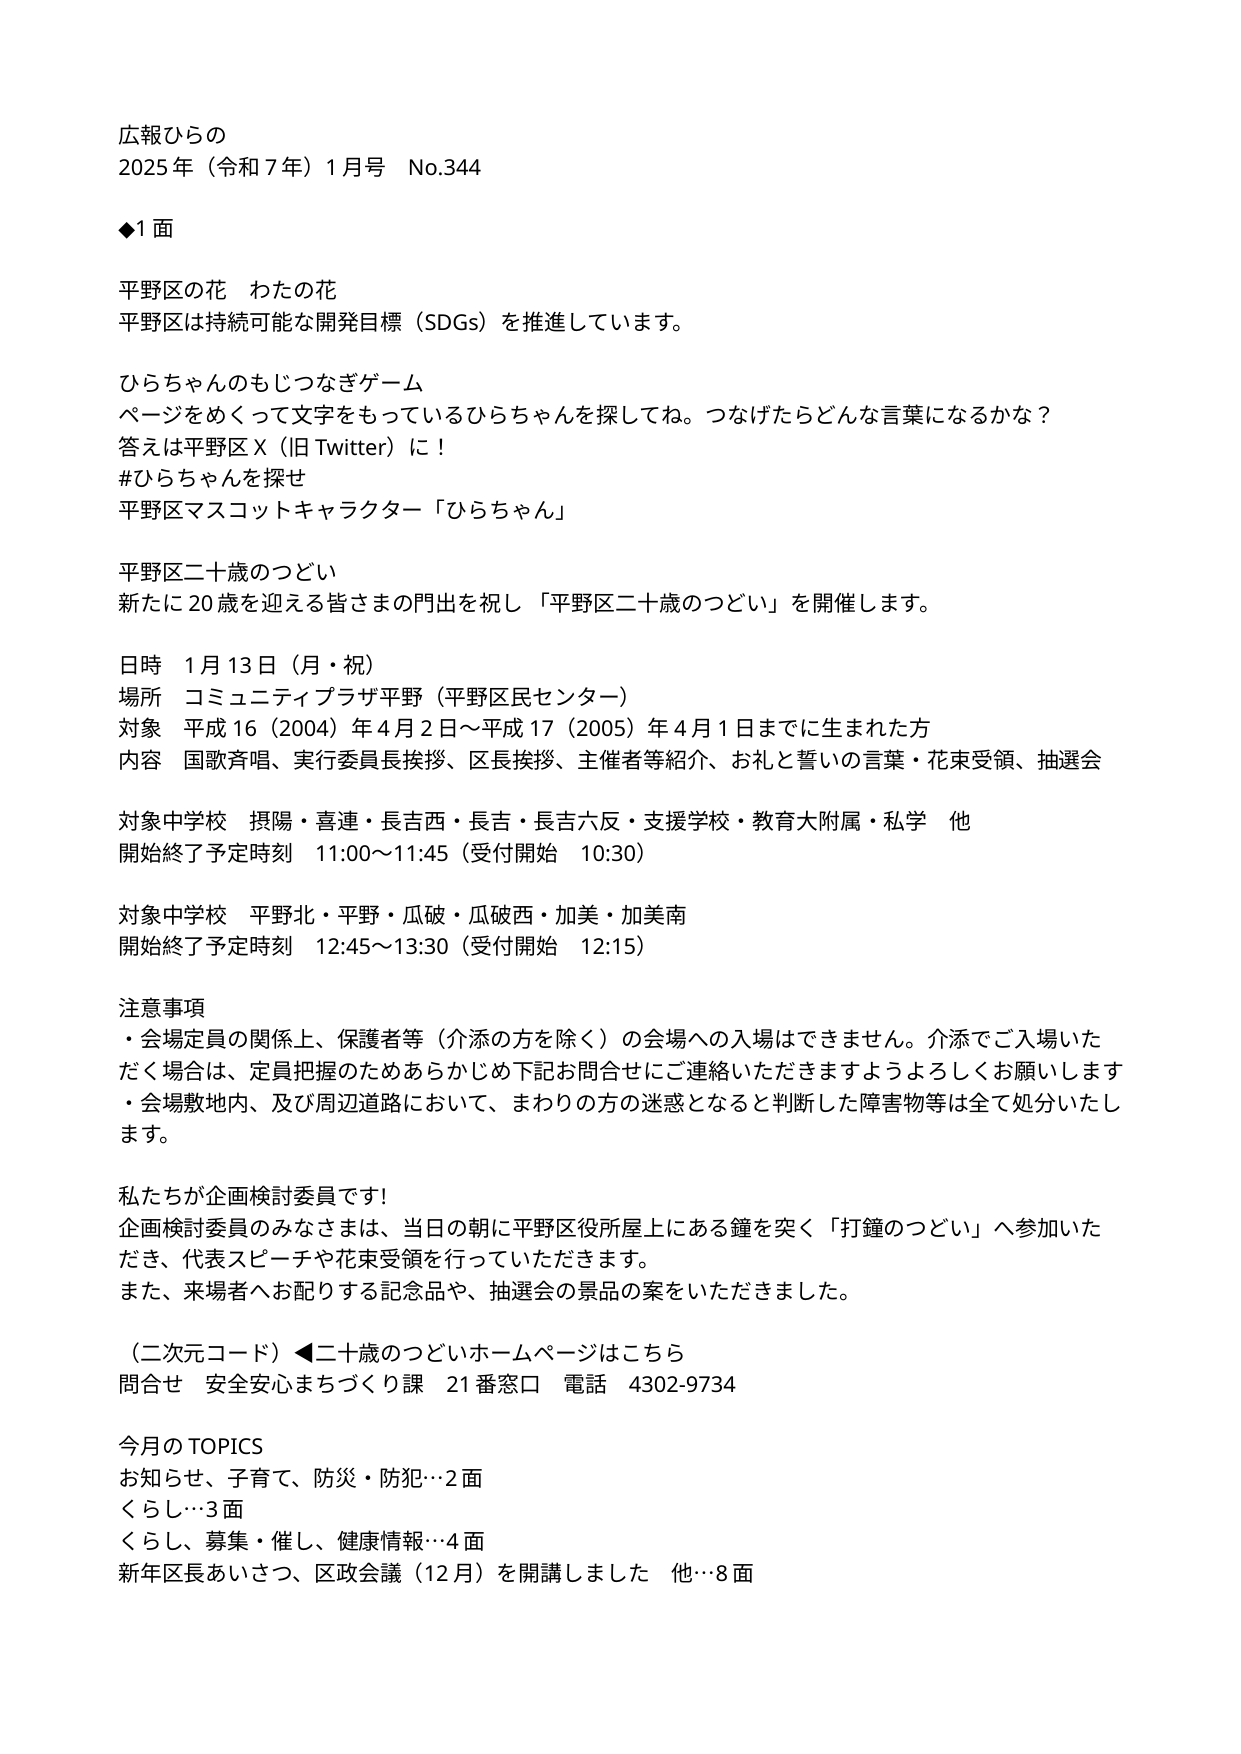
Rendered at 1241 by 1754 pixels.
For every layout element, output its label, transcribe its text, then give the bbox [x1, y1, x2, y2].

text 対象中学校 摂陽・喜連・長吉西・長吉・長吉六反・支援学校・教育大附属・私学 他 [118, 804, 1122, 836]
text 新たに20歳を迎える皆さまの門出を祝し 「平野区二十歳のつどい」を開催します。 [118, 586, 1122, 618]
text お知らせ、子育て、防災・防犯…2面 [118, 1461, 1122, 1492]
text 開始終了予定時刻 12:45～13:30（受付開始 12:15） [118, 929, 1122, 961]
text 今月のTOPICS [118, 1429, 1122, 1461]
text くらし、募集・催し、健康情報…4面 [118, 1524, 1122, 1556]
text 平野区マスコットキャラクター「ひらちゃん」 [118, 493, 1122, 525]
text 平野区は持続可能な開発目標（SDGs）を推進しています。 [118, 304, 1122, 336]
text 対象中学校 平野北・平野・瓜破・瓜破西・加美・加美南 [118, 898, 1122, 929]
text また、来場者へお配りする記念品や、抽選会の景品の案をいただきました。 [118, 1274, 1122, 1306]
text 内容 国歌斉唱、実行委員長挨拶、区長挨拶、主催者等紹介、お礼と誓いの言葉・花束受領、抽選会 [118, 743, 1122, 774]
text 平野区の花 わたの花 [118, 273, 1122, 304]
text 注意事項 [118, 991, 1122, 1022]
text ページをめくって文字をもっているひらちゃんを探してね。つなげたらどんな言葉になるかな？ [118, 398, 1122, 429]
text 日時 1月13日（月・祝） 場所 コミュニティプラザ平野（平野区民センター） [118, 648, 1122, 711]
text 開始終了予定時刻 11:00～11:45（受付開始 10:30） [118, 836, 1122, 868]
text #ひらちゃんを探せ [118, 461, 1122, 493]
text 問合せ 安全安心まちづくり課 21番窓口 電話 4302-9734 [118, 1367, 1122, 1399]
text ・会場敷地内、及び周辺道路において、まわりの方の迷惑となると判断した障害物等は全て処分いたします。 [118, 1086, 1122, 1149]
text 私たちが企画検討委員です! [118, 1179, 1122, 1211]
text 広報ひらの [118, 118, 1122, 150]
text 対象 平成16（2004）年4月2日～平成17（2005）年4月1日までに生まれた方 [118, 711, 1122, 743]
text （二次元コード）◀︎二十歳のつどいホームページはこちら [118, 1336, 1122, 1367]
text 新年区長あいさつ、区政会議（12月）を開講しました 他…8面 [118, 1556, 1122, 1588]
text 答えは平野区X（旧Twitter）に！ [118, 429, 1122, 461]
text ひらちゃんのもじつなぎゲーム [118, 366, 1122, 398]
text 2025年（令和7年）1月号 No.344 [118, 150, 1122, 182]
text くらし…3面 [118, 1492, 1122, 1524]
text 平野区二十歳のつどい [118, 554, 1122, 586]
text 企画検討委員のみなさまは、当日の朝に平野区役所屋上にある鐘を突く「打鐘のつどい」へ参加いただき、代表スピーチや花束受領を行っていただきます。 [118, 1211, 1122, 1274]
text ・会場定員の関係上、保護者等（介添の方を除く）の会場への入場はできません。介添でご入場いただく場合は、定員把握のためあらかじめ下記お問合せにご連絡いただきますようよろしくお願いします。 [118, 1022, 1122, 1086]
text ◆1面 [118, 211, 1122, 243]
